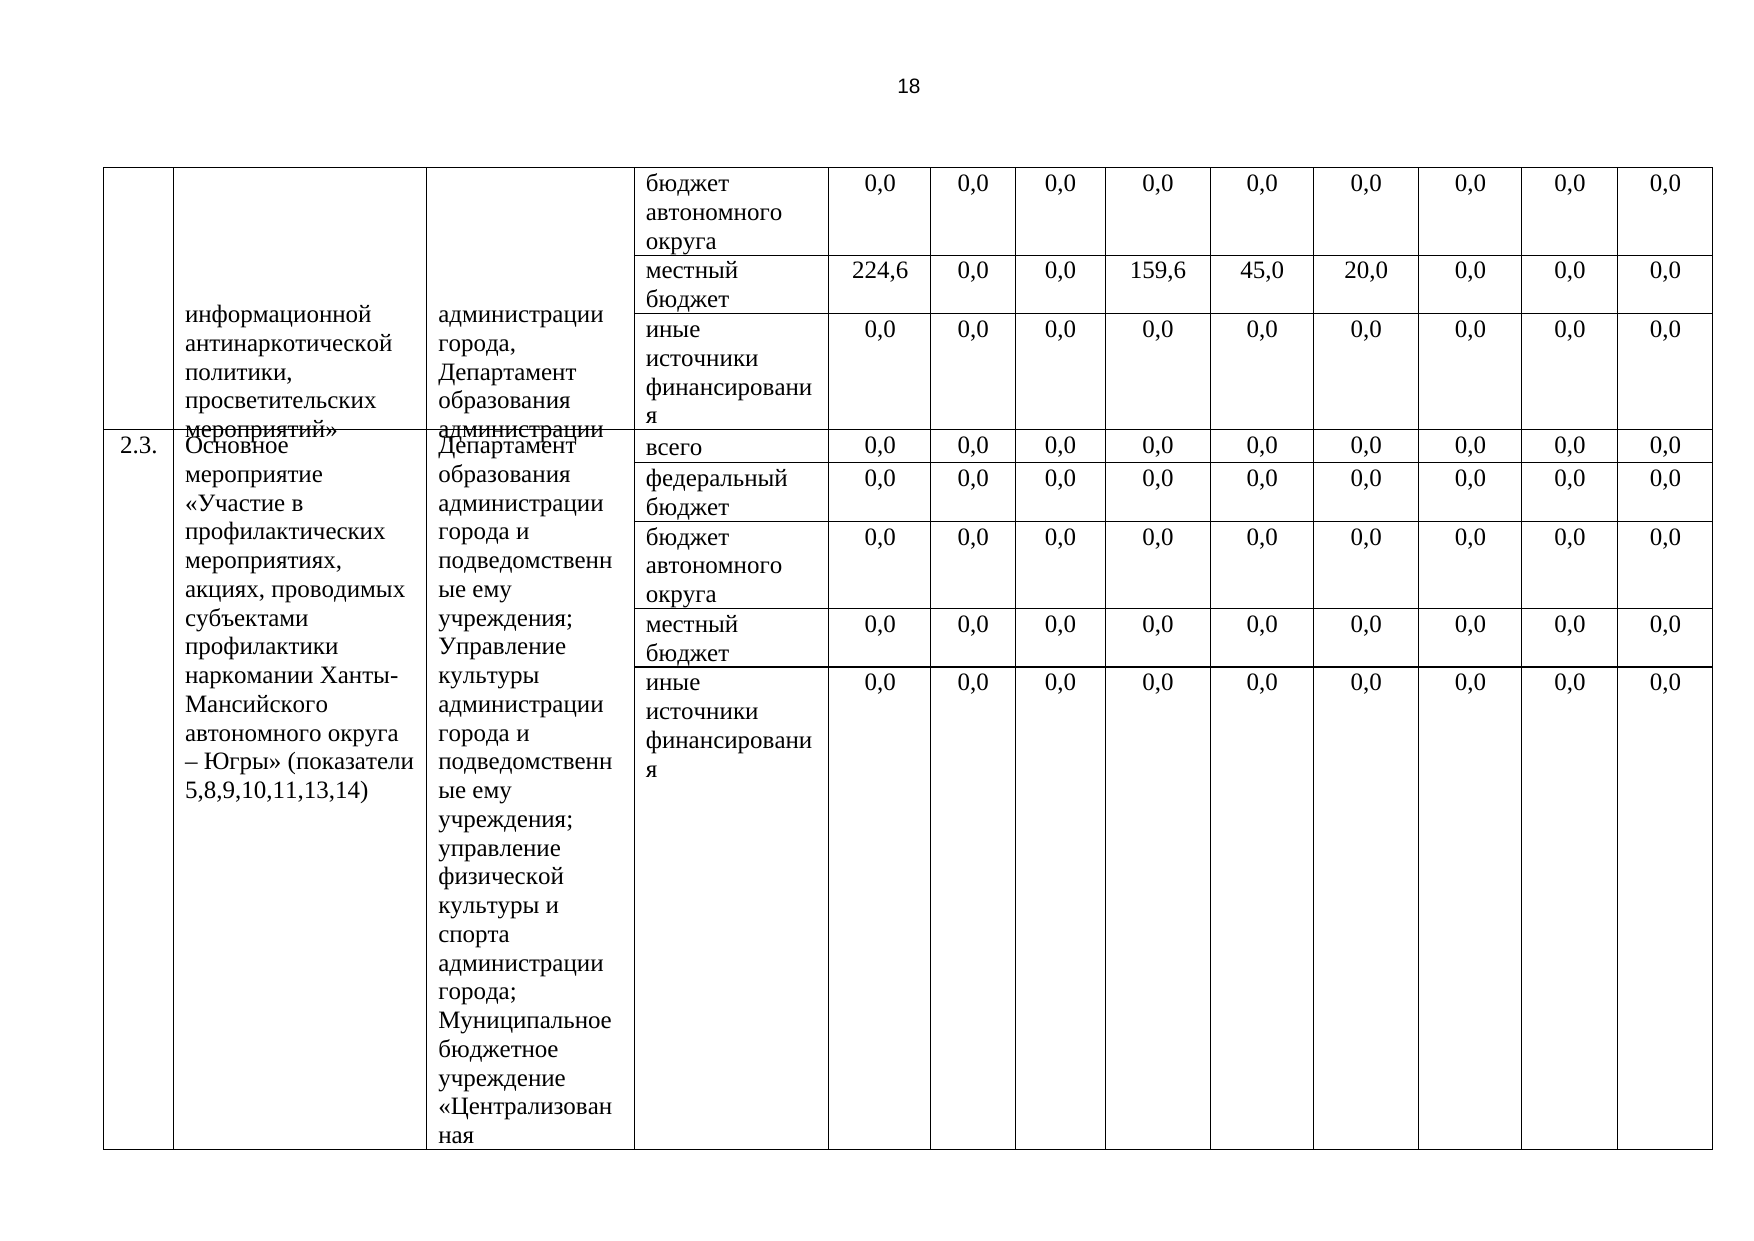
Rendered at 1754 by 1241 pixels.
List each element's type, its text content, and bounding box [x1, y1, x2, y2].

table_cell 0,0 [1211, 463, 1313, 521]
table_cell 0,0 [1419, 168, 1521, 254]
table_cell 0,0 [1618, 314, 1712, 429]
table_cell 0,0 [1419, 314, 1521, 429]
table_cell Основное мероприятие «Участие в профилактических мероприятиях, акциях, проводимых субъектами профилактики наркомании Ханты-Мансийского автономного округа – Югры» (показатели 5,8,9,10,11,13,14) [174, 430, 426, 1149]
table_cell 0,0 [1016, 168, 1105, 254]
table_cell 0,0 [1522, 256, 1617, 313]
table_cell 0,0 [931, 314, 1015, 429]
table_cell 0,0 [1618, 256, 1712, 313]
table_cell 0,0 [1314, 463, 1418, 521]
table_cell 0,0 [1522, 522, 1617, 608]
table_cell 0,0 [1106, 609, 1210, 666]
table_cell 0,0 [1522, 314, 1617, 429]
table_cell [635, 668, 828, 1149]
table_cell 0,0 [1618, 668, 1712, 1149]
table_cell 0,0 [1106, 463, 1210, 521]
table_cell 0,0 [1314, 609, 1418, 666]
table_cell 0,0 [1522, 430, 1617, 462]
table_cell 0,0 [829, 522, 930, 608]
table_cell 0,0 [1419, 430, 1521, 462]
table_cell федеральный бюджет [635, 463, 828, 521]
table_cell 0,0 [829, 609, 930, 666]
table_cell 0,0 [1211, 314, 1313, 429]
table_cell всего [635, 430, 828, 462]
table_cell 0,0 [1419, 256, 1521, 313]
table_cell 0,0 [1211, 668, 1313, 1149]
table_cell 0,0 [1211, 168, 1313, 254]
table_cell иные источники финансирования [635, 314, 828, 429]
table_cell 0,0 [931, 609, 1015, 666]
table_cell местный бюджет [635, 609, 828, 666]
table_cell 0,0 [931, 522, 1015, 608]
table_cell 0,0 [1016, 668, 1105, 1149]
table_cell 0,0 [1106, 668, 1210, 1149]
table_cell 0,0 [1016, 463, 1105, 521]
table_cell 0,0 [1618, 430, 1712, 462]
table_cell 159,6 [1106, 256, 1210, 313]
table_cell 0,0 [931, 668, 1015, 1149]
table_cell 0,0 [829, 168, 930, 254]
table_cell 0,0 [829, 430, 930, 462]
table_cell Департамент образования администрации города и подведомственные ему учреждения; Управление культуры администрации города и подведомственные ему учреждения; управление физической культуры и спорта администрации города; Муниципальное бюджетное учреждение «Централизованная библиотечная система; Муниципальное автономное учреждение «Региональный историко-культурный и экологический центр» [427, 430, 634, 1149]
table_cell 0,0 [1211, 609, 1313, 666]
table_cell 0,0 [1419, 522, 1521, 608]
table_cell 0,0 [1314, 522, 1418, 608]
table_cell 0,0 [1419, 609, 1521, 666]
table_cell 0,0 [1522, 168, 1617, 254]
table_cell 224,6 [829, 256, 930, 313]
table_cell 0,0 [1419, 463, 1521, 521]
table_cell 0,0 [1016, 314, 1105, 429]
table_cell 2.3. [104, 430, 173, 1149]
table_cell 0,0 [931, 463, 1015, 521]
table_cell 0,0 [1106, 430, 1210, 462]
table_cell 0,0 [1618, 168, 1712, 254]
table_cell 45,0 [1211, 256, 1313, 313]
table_cell 20,0 [1314, 256, 1418, 313]
table_cell 0,0 [1419, 668, 1521, 1149]
table_cell 0,0 [1314, 668, 1418, 1149]
table_cell 0,0 [1522, 463, 1617, 521]
table_cell 0,0 [1106, 168, 1210, 254]
table_cell 0,0 [1106, 522, 1210, 608]
table_cell 0,0 [1314, 168, 1418, 254]
table_cell местный бюджет [635, 256, 828, 313]
table_cell 0,0 [1106, 314, 1210, 429]
table_cell 0,0 [1211, 430, 1313, 462]
table_cell 0,0 [829, 463, 930, 521]
table_cell 0,0 [1016, 256, 1105, 313]
table_cell бюджет автономного округа [635, 168, 828, 254]
table_cell 0,0 [931, 168, 1015, 254]
table_cell 0,0 [1016, 609, 1105, 666]
table_cell 0,0 [1314, 430, 1418, 462]
table_cell 0,0 [829, 668, 930, 1149]
table_cell 0,0 [1211, 522, 1313, 608]
table_cell 0,0 [1016, 430, 1105, 462]
table_cell 0,0 [931, 430, 1015, 462]
table_cell 0,0 [1618, 609, 1712, 666]
table_cell 0,0 [1522, 609, 1617, 666]
table_cell 0,0 [1016, 522, 1105, 608]
table_cell 0,0 [1618, 463, 1712, 521]
table_cell 0,0 [1618, 522, 1712, 608]
table_cell 0,0 [829, 314, 930, 429]
table_cell 0,0 [931, 256, 1015, 313]
table_cell 0,0 [1314, 314, 1418, 429]
table_cell 0,0 [1522, 668, 1617, 1149]
table_cell бюджет автономного округа [635, 522, 828, 608]
